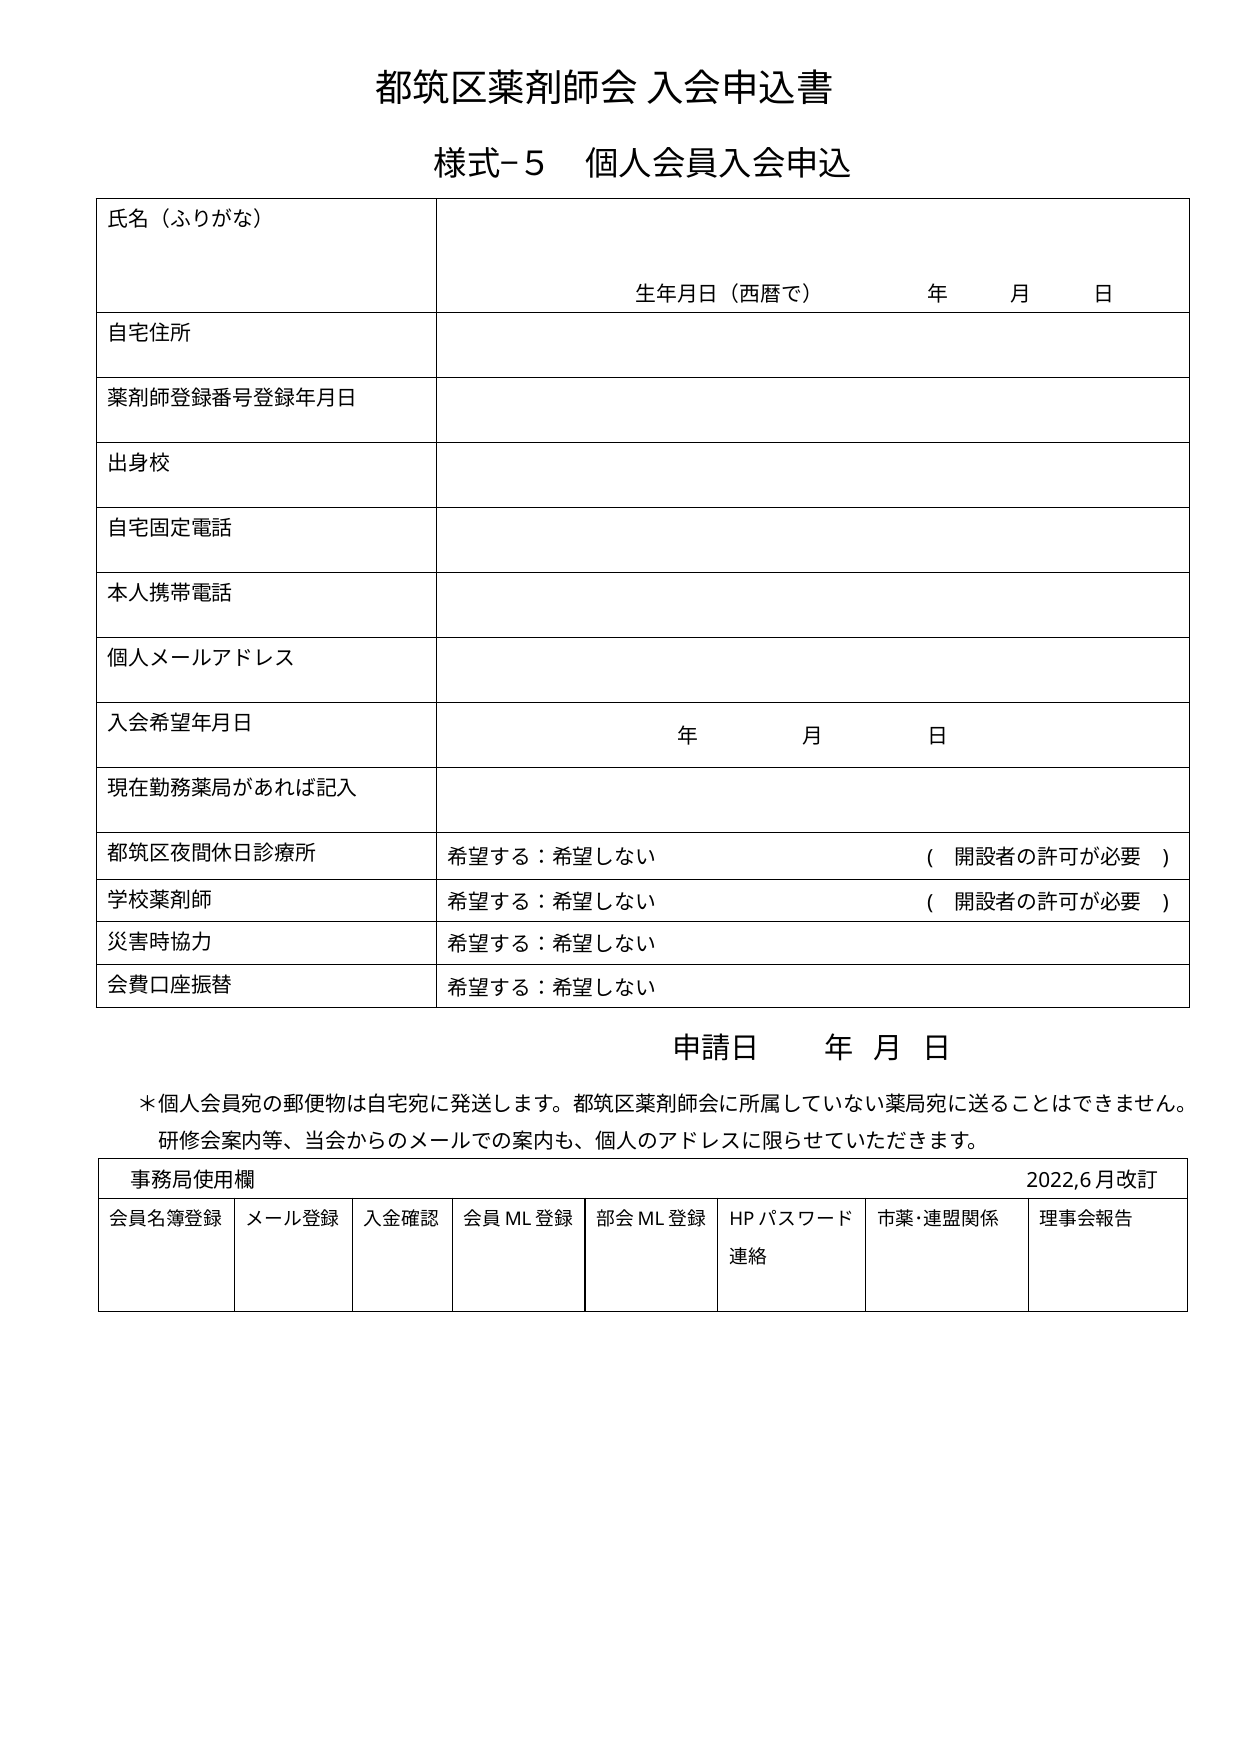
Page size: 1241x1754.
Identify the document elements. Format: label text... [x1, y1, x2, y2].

table_cell [437, 768, 1189, 832]
table_cell 災害時協力 [97, 922, 436, 964]
table_cell 市薬･連盟関係 [866, 1199, 1028, 1311]
table_cell 会費口座振替 [97, 965, 436, 1007]
table_cell 希望する：希望しない ( 開設者の許可が必要 ) [437, 833, 1189, 879]
table_header 生年月日（西暦で） 年 月 日 [437, 199, 1189, 312]
table_cell HPパスワード連絡 [718, 1199, 865, 1311]
table_cell 会員ML登録 [453, 1199, 584, 1311]
table_cell [437, 378, 1189, 442]
text 研修会案内等、当会からのメールでの案内も、個人のアドレスに限らせていただきます。 [117, 1121, 1211, 1158]
table_cell 自宅住所 [97, 313, 436, 377]
table_cell [437, 508, 1189, 572]
table_header 氏名（ふりがな） [97, 199, 436, 312]
table_cell 本人携帯電話 [97, 573, 436, 637]
table_cell [437, 638, 1189, 702]
table_cell [437, 573, 1189, 637]
table_cell [437, 443, 1189, 507]
table_cell 出身校 [97, 443, 436, 507]
table_cell 希望する：希望しない [437, 922, 1189, 964]
table_cell メール登録 [235, 1199, 352, 1311]
table_cell 入会希望年月日 [97, 703, 436, 767]
table_cell 自宅固定電話 [97, 508, 436, 572]
table_cell 会員名簿登録 [99, 1199, 234, 1311]
table_cell [437, 313, 1189, 377]
table_cell 希望する：希望しない [437, 965, 1189, 1007]
table_cell 入金確認 [353, 1199, 452, 1311]
table_cell 希望する：希望しない ( 開設者の許可が必要 ) [437, 880, 1189, 921]
text ＊個人会員宛の郵便物は自宅宛に発送します。都筑区薬剤師会に所属していない薬局宛に送ることはできません。 [117, 1083, 1211, 1121]
table_cell 薬剤師登録番号登録年月日 [97, 378, 436, 442]
text 都筑区薬剤師会 入会申込書 [75, 48, 1211, 123]
table_cell 部会ML登録 [586, 1199, 717, 1311]
table_cell 学校薬剤師 [97, 880, 436, 921]
table_cell 理事会報告 [1029, 1199, 1187, 1311]
table_cell 個人メールアドレス [97, 638, 436, 702]
text 申請日 年 月 日 [75, 1008, 1211, 1083]
table_cell 都筑区夜間休日診療所 [97, 833, 436, 879]
text 様式−５ 個人会員入会申込 [75, 123, 1211, 198]
table_cell 年 月 日 [437, 703, 1189, 767]
table_cell 現在勤務薬局があれば記入 [97, 768, 436, 832]
table_header 事務局使用欄 2022,6月改訂 [99, 1159, 1187, 1198]
